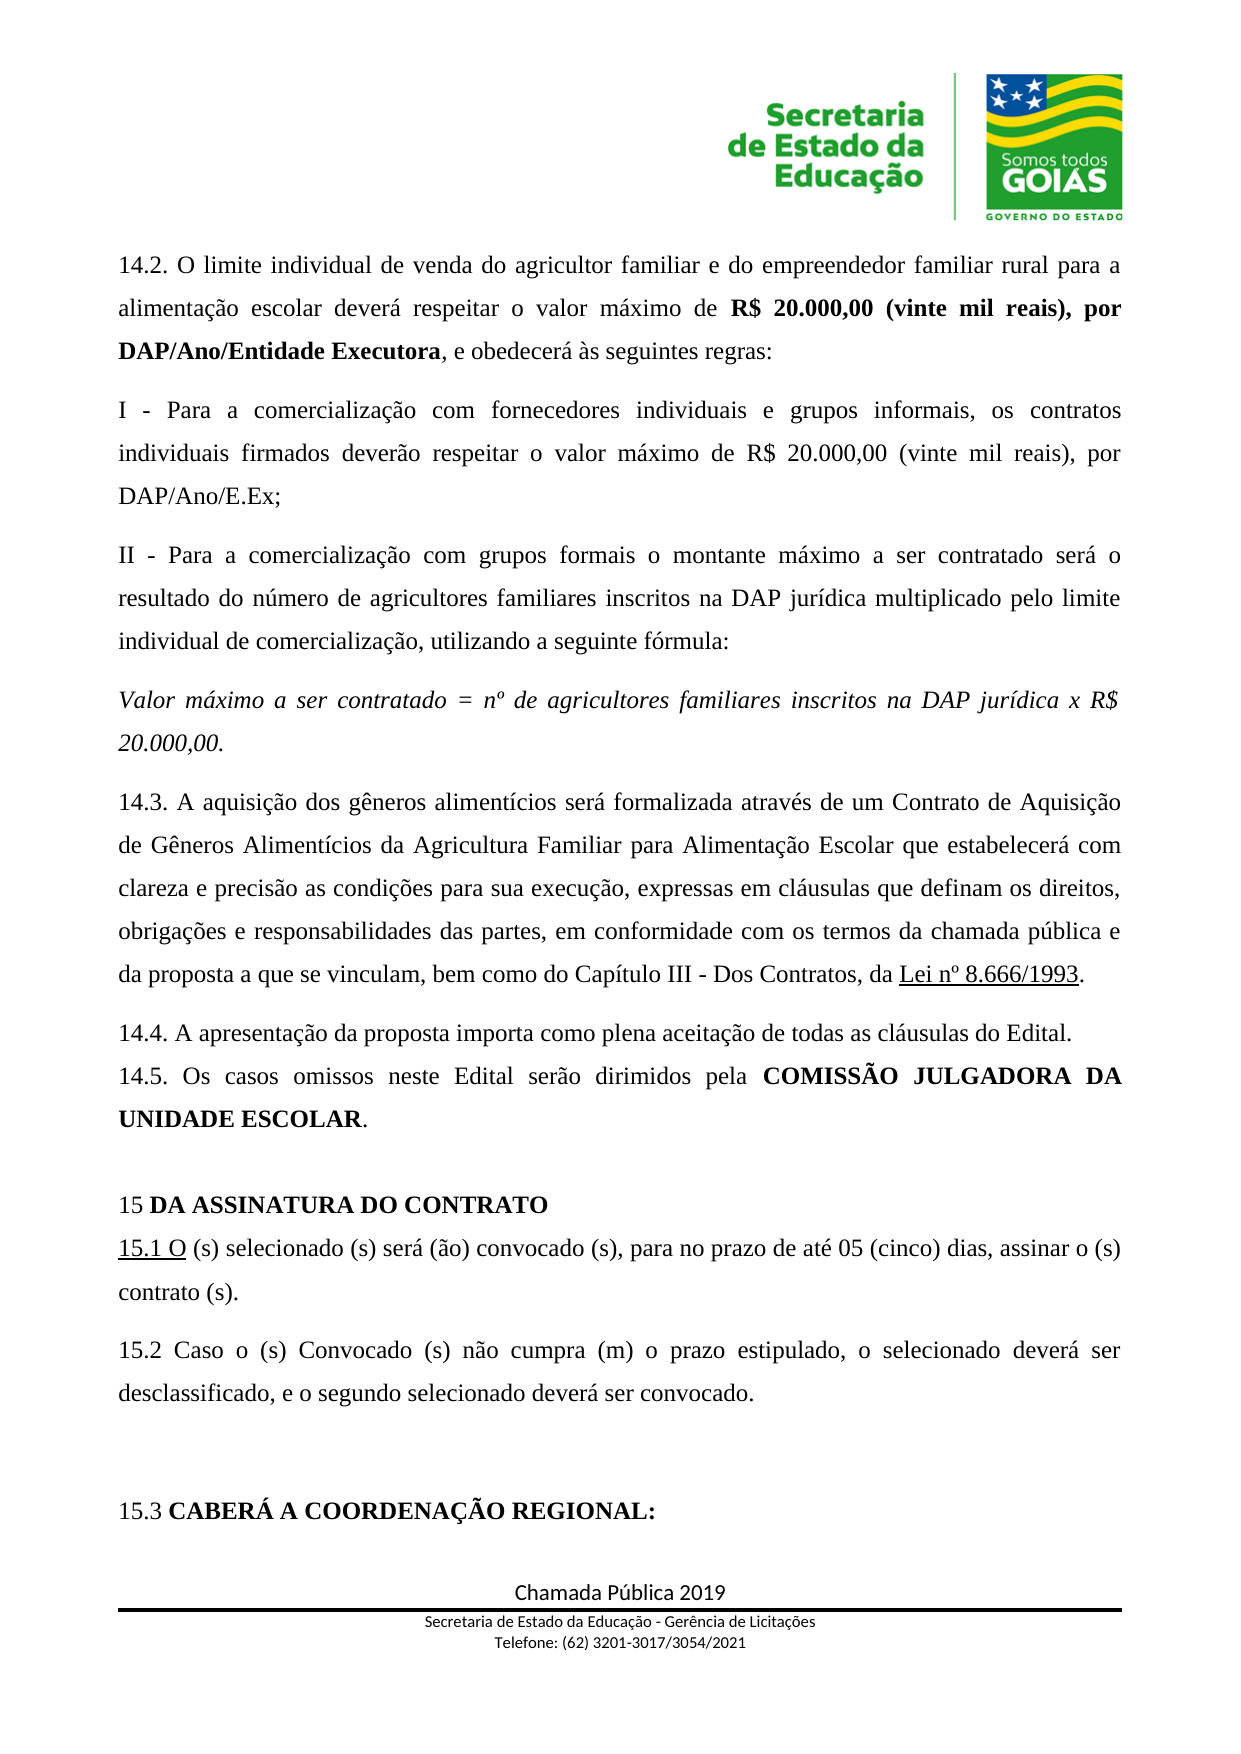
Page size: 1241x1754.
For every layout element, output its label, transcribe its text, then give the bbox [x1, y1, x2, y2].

text II - Para a comercialização com grupos formais o montante máximo a ser contratado será o resultado do número de agricultores familiares inscritos na DAP jurídica multiplicado pelo limite individual de comercialização, utilizando a seguinte fórmula: [118, 540, 1122, 655]
text 14.5. Os casos omissos neste Edital serão dirimidos pela COMISSÃO JULGADORA DA UNIDADE ESCOLAR. [118, 1061, 1122, 1133]
text 15 DA ASSINATURA DO CONTRATO [118, 1190, 1122, 1219]
text 15.1 O (s) selecionado (s) será (ão) convocado (s), para no prazo de até 05 (cinco) dias, assinar o (s) contrato (s). [118, 1233, 1122, 1305]
picture [727, 73, 1123, 222]
text 14.3. A aquisição dos gêneros alimentícios será formalizada através de um Contrato de Aquisição de Gêneros Alimentícios da Agricultura Familiar para Alimentação Escolar que estabelecerá com clareza e precisão as condições para sua execução, expressas em cláusulas que definam os direitos, obrigações e responsabilidades das partes, em conformidade com os termos da chamada pública e da proposta a que se vinculam, bem como do Capítulo III - Dos Contratos, da Lei nº 8.666/1993. [118, 787, 1122, 988]
text 14.4. A apresentação da proposta importa como plena aceitação de todas as cláusulas do Edital. [118, 1018, 1122, 1047]
text I - Para a comercialização com fornecedores individuais e grupos informais, os contratos individuais firmados deverão respeitar o valor máximo de R$ 20.000,00 (vinte mil reais), por DAP/Ano/E.Ex; [118, 395, 1122, 510]
text 15.2 Caso o (s) Convocado (s) não cumpra (m) o prazo estipulado, o selecionado deverá ser desclassificado, e o segundo selecionado deverá ser convocado. [118, 1335, 1122, 1407]
text 15.3 CABERÁ A COORDENAÇÃO REGIONAL: [118, 1496, 1122, 1525]
text Valor máximo a ser contratado = nº de agricultores familiares inscritos na DAP jurídica x R$ 20.000,00. [118, 685, 1122, 757]
text 14.2. O limite individual de venda do agricultor familiar e do empreendedor familiar rural para a alimentação escolar deverá respeitar o valor máximo de R$ 20.000,00 (vinte mil reais), por DAP/Ano/Entidade Executora, e obedecerá às seguintes regras: [118, 250, 1122, 365]
